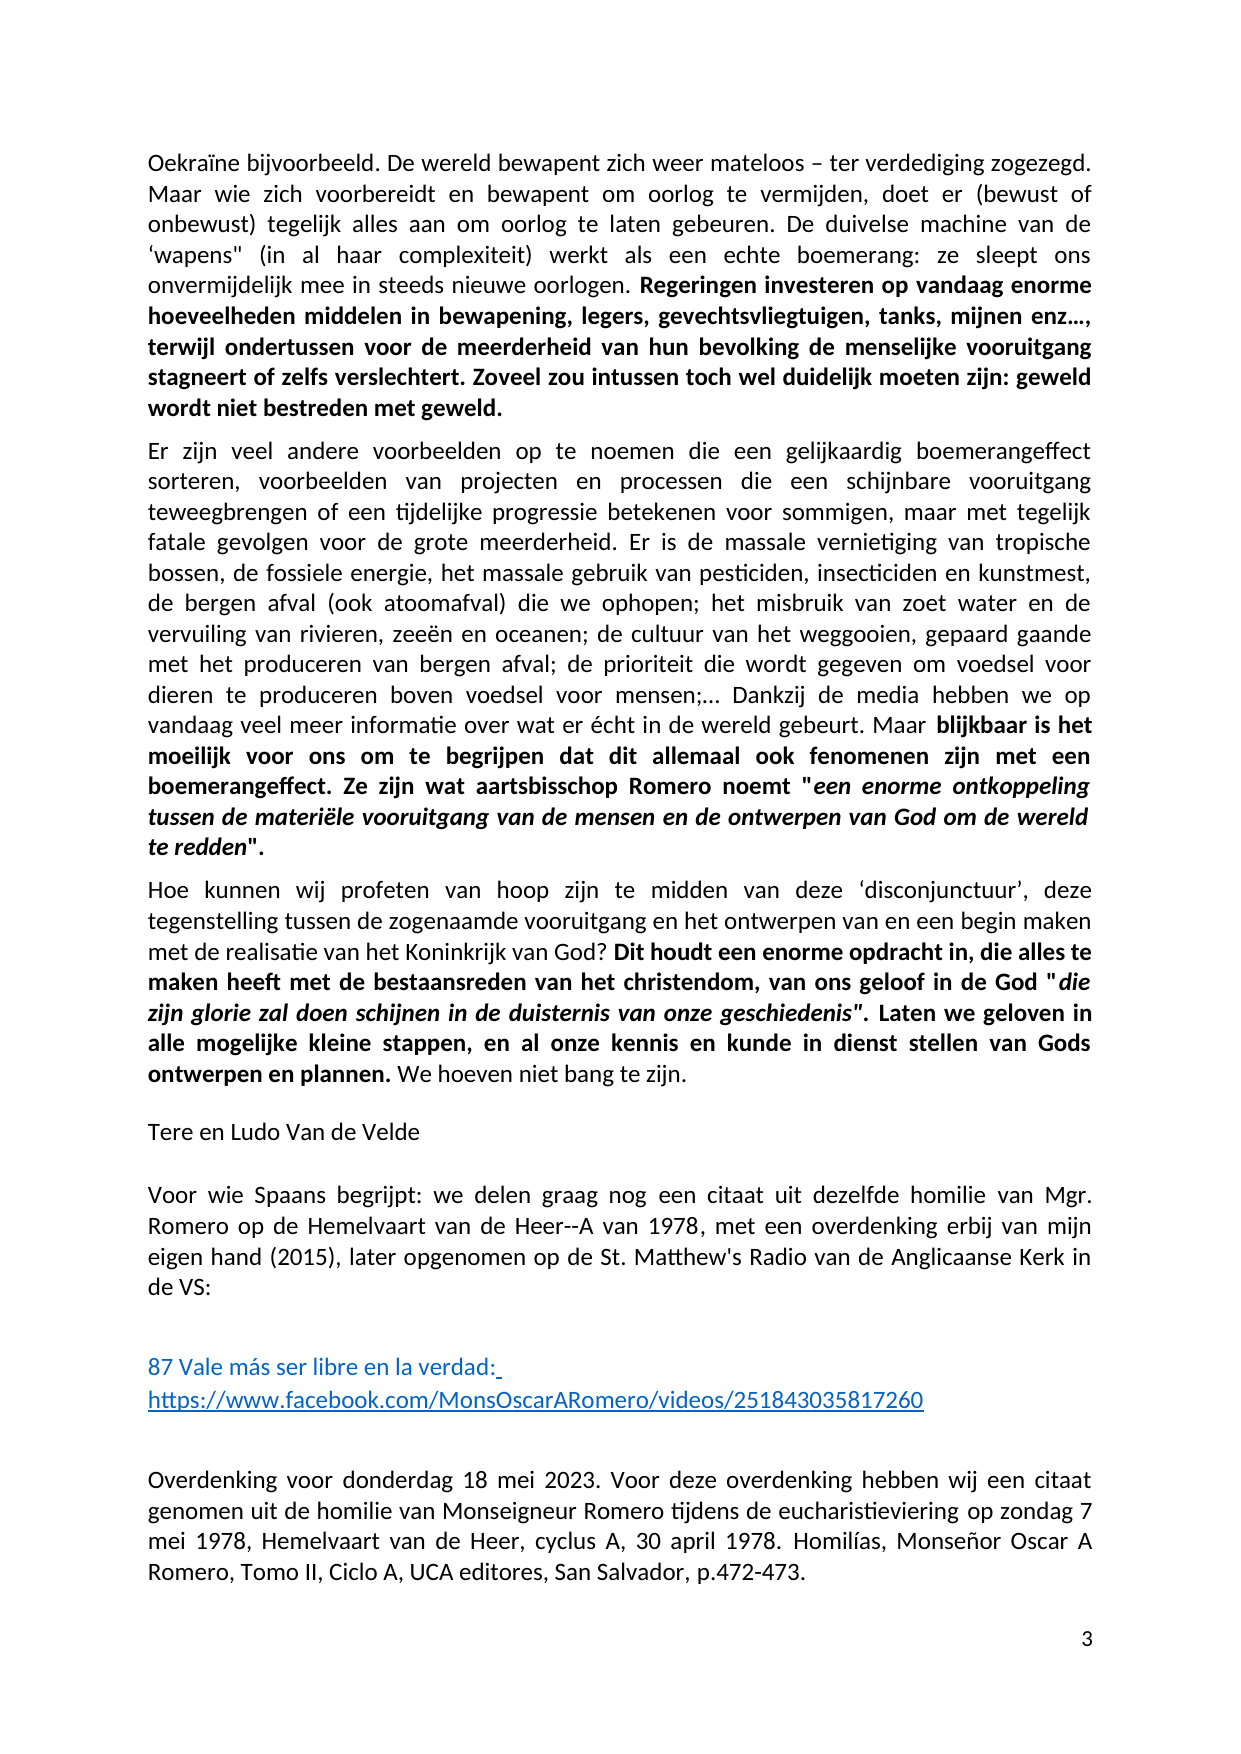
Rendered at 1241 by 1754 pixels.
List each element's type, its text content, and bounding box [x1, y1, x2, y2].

text Hoe kunnen wij profeten van hoop zijn te midden van deze ‘disconjunctuur’, deze tegenstelling tussen de zogenaamde vooruitgang en het ontwerpen van en een begin maken met de realisatie van het Koninkrijk van God? Dit houdt een enorme opdracht in, die alles te maken heeft met de bestaansreden van het christendom, van ons geloof in de God "die zijn glorie zal doen schijnen in de duisternis van onze geschiedenis". Laten we geloven in alle mogelijke kleine stappen, en al onze kennis en kunde in dienst stellen van Gods ontwerpen en plannen. We hoeven niet bang te zijn. [148, 874, 1093, 1088]
text Overdenking voor donderdag 18 mei 2023. Voor deze overdenking hebben wij een citaat genomen uit de homilie van Monseigneur Romero tijdens de eucharistieviering op zondag 7 mei 1978, Hemelvaart van de Heer, cyclus A, 30 april 1978. Homilías, Monseñor Oscar A Romero, Tomo II, Ciclo A, UCA editores, San Salvador, p.472-473. [148, 1464, 1093, 1586]
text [148, 148, 1093, 422]
text Tere en Ludo Van de Velde [148, 1116, 1093, 1147]
text 87 Vale más ser libre en la verdad: https://www.facebook.com/MonsOscarARomero/videos/251843035817260 [148, 1351, 1093, 1415]
text Er zijn veel andere voorbeelden op te noemen die een gelijkaardig boemerangeffect sorteren, voorbeelden van projecten en processen die een schijnbare vooruitgang teweegbrengen of een tijdelijke progressie betekenen voor sommigen, maar met tegelijk fatale gevolgen voor de grote meerderheid. Er is de massale vernietiging van tropische bossen, de fossiele energie, het massale gebruik van pesticiden, insecticiden en kunstmest, de bergen afval (ook atoomafval) die we ophopen; het misbruik van zoet water en de vervuiling van rivieren, zeeën en oceanen; de cultuur van het weggooien, gepaard gaande met het produceren van bergen afval; de prioriteit die wordt gegeven om voedsel voor dieren te produceren boven voedsel voor mensen;… Dankzij de media hebben we op vandaag veel meer informatie over wat er écht in de wereld gebeurt. Maar blijkbaar is het moeilijk voor ons om te begrijpen dat dit allemaal ook fenomenen zijn met een boemerangeffect. Ze zijn wat aartsbisschop Romero noemt "een enorme ontkoppeling tussen de materiële vooruitgang van de mensen en de ontwerpen van God om de wereld te redden". [148, 435, 1093, 862]
text Voor wie Spaans begrijpt: we delen graag nog een citaat uit dezelfde homilie van Mgr. Romero op de Hemelvaart van de Heer--A van 1978, met een overdenking erbij van mijn eigen hand (2015), later opgenomen op de St. Matthew's Radio van de Anglicaanse Kerk in de VS: [148, 1180, 1093, 1302]
